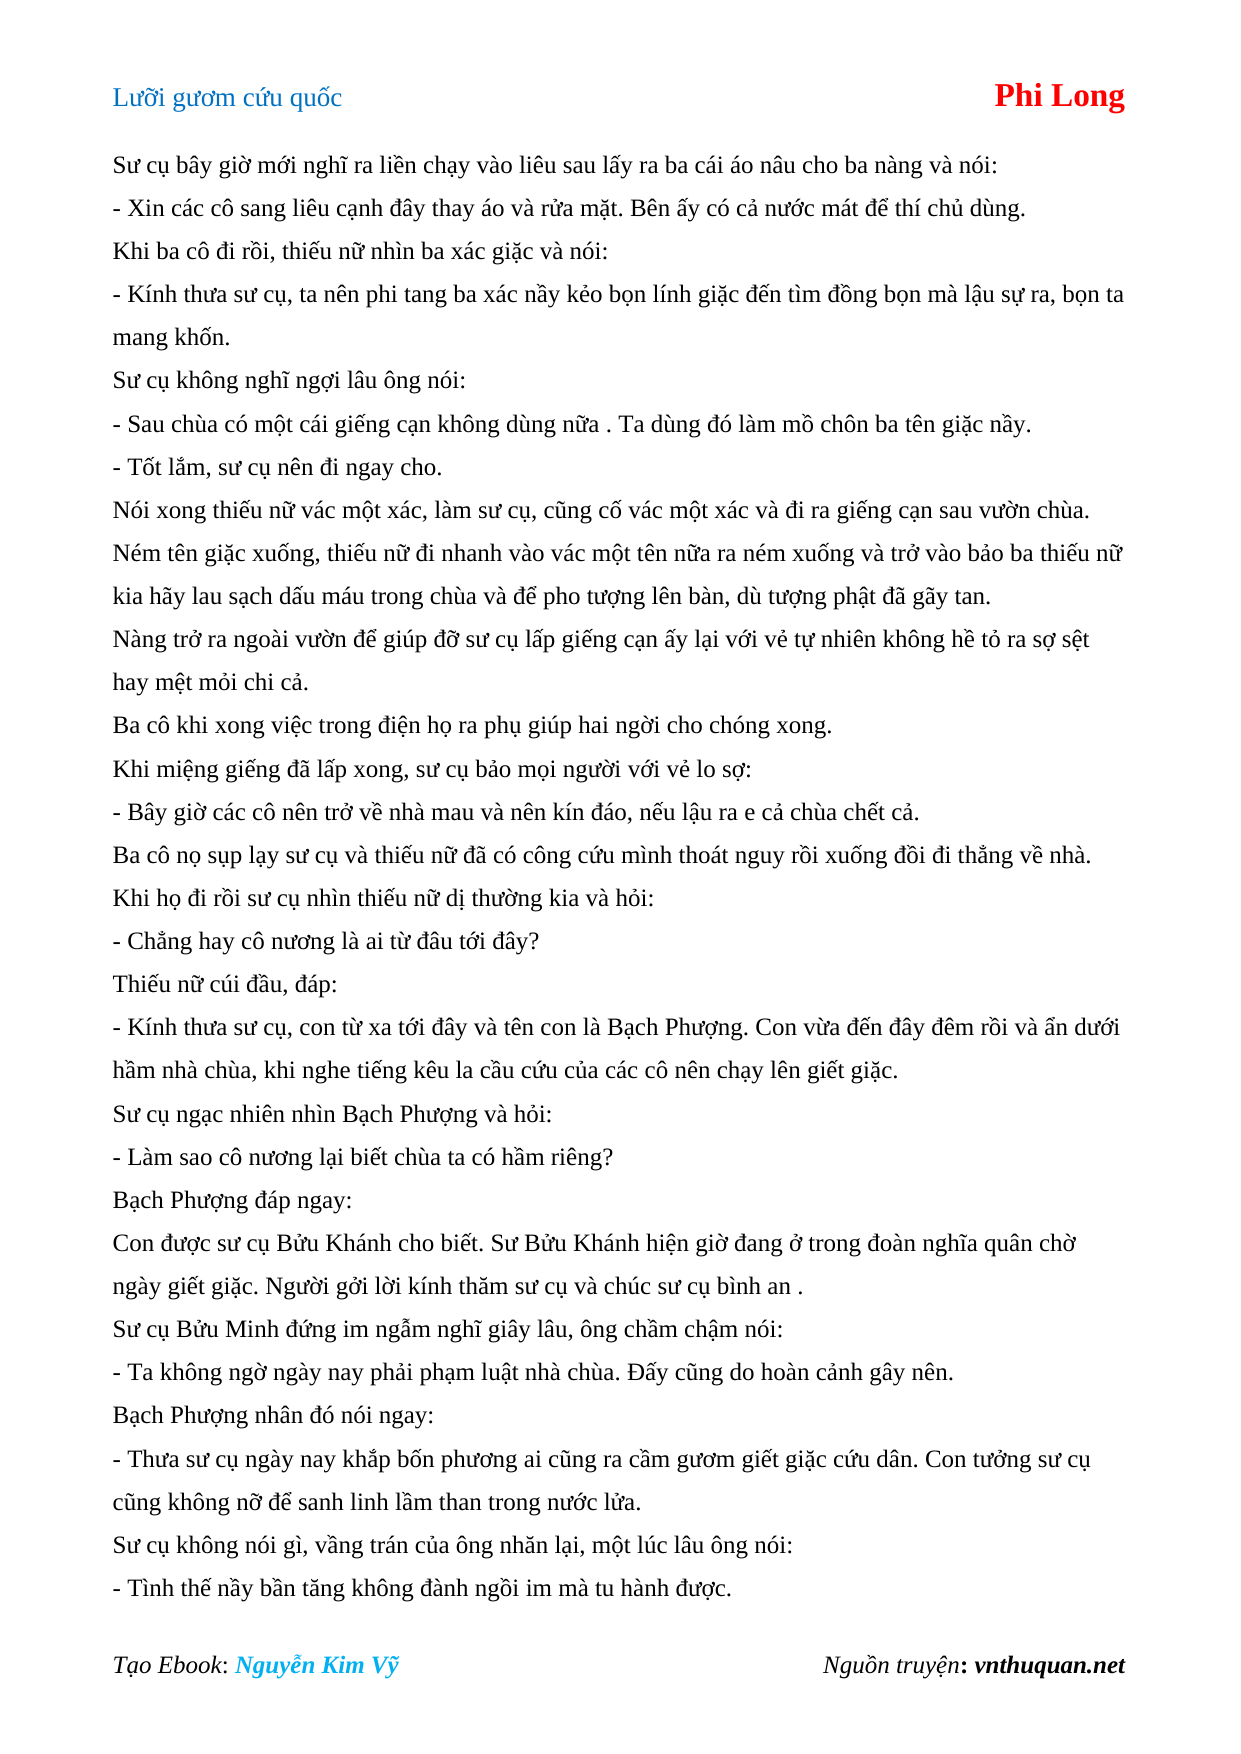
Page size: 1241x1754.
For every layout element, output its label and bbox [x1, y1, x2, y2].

text [112, 150, 1128, 1602]
